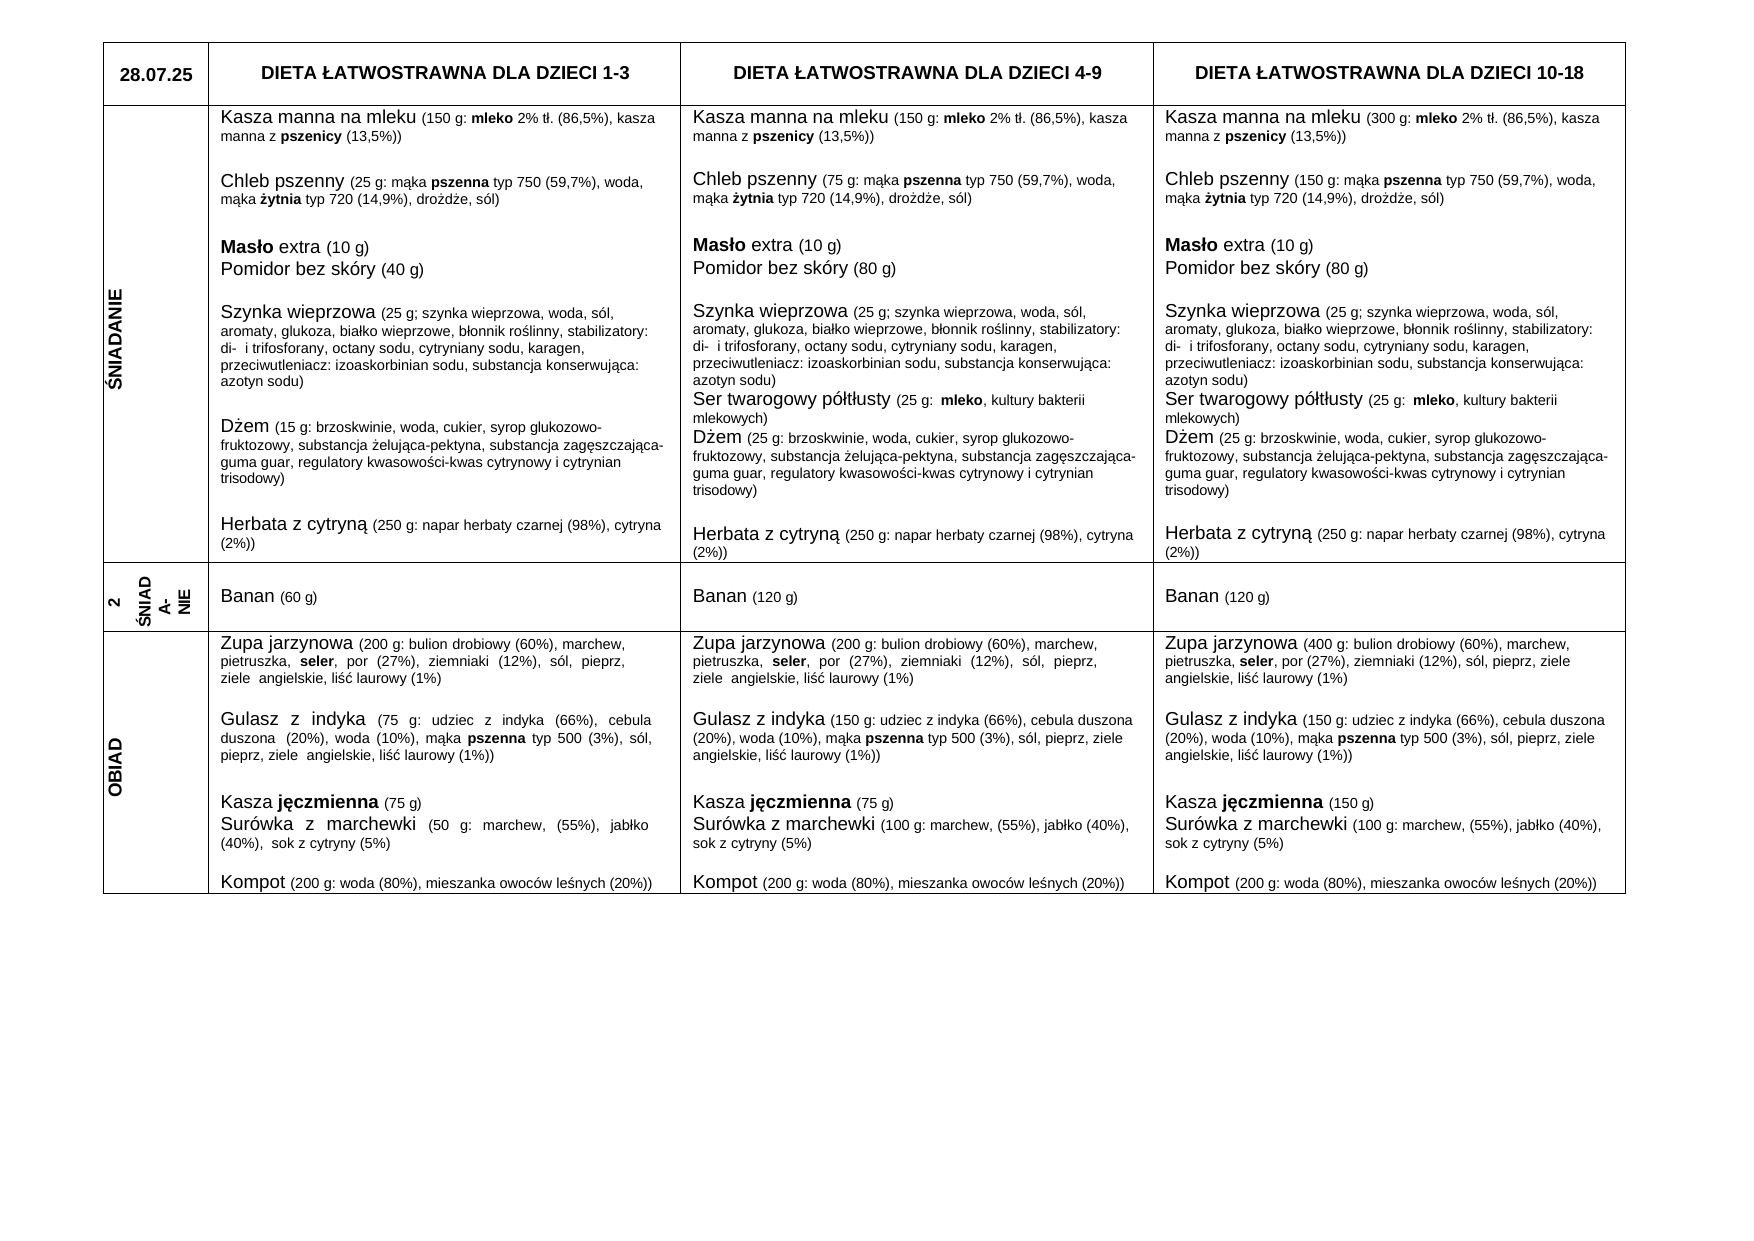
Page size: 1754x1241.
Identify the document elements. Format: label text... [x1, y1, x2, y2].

table_cell Zupa jarzynowa (200 g: bulion drobiowy (60%), marchew, pietruszka, seler, por (27%), ziemniaki (12%), sól, pieprz, ziele angielskie, liść laurowy (1%) Gulasz z indyka (150 g: udziec z indyka (66%), cebula duszona (20%), woda (10%), mąka pszenna typ 500 (3%), sól, pieprz, ziele angielskie, liść laurowy (1%)) Kasza jęczmienna (75 g) Surówka z marchewki (100 g: marchew, (55%), jabłko (40%), sok z cytryny (5%) Kompot (200 g: woda (80%), mieszanka owoców leśnych (20%)) [681, 632, 1153, 893]
table_cell Zupa jarzynowa (200 g: bulion drobiowy (60%), marchew, pietruszka, seler, por (27%), ziemniaki (12%), sól, pieprz, ziele angielskie, liść laurowy (1%) Gulasz z indyka (75 g: udziec z indyka (66%), cebula duszona (20%), woda (10%), mąka pszenna typ 500 (3%), sól, pieprz, ziele angielskie, liść laurowy (1%)) Kasza jęczmienna (75 g) Surówka z marchewki (50 g: marchew, (55%), jabłko (40%), sok z cytryny (5%) Kompot (200 g: woda (80%), mieszanka owoców leśnych (20%)) [209, 632, 680, 893]
table_cell Banan (120 g) [681, 563, 1153, 631]
table_cell 2 ŚNIAD A- NIE [104, 563, 208, 631]
table_cell Kasza manna na mleku (300 g: mleko 2% tł. (86,5%), kasza manna z pszenicy (13,5%)) Chleb pszenny (150 g: mąka pszenna typ 750 (59,7%), woda, mąka żytnia typ 720 (14,9%), drożdże, sól) Masło extra (10 g) Pomidor bez skóry (80 g) Szynka wieprzowa (25 g; szynka wieprzowa, woda, sól, aromaty, glukoza, białko wieprzowe, błonnik roślinny, stabilizatory: di- i trifosforany, octany sodu, cytryniany sodu, karagen, przeciwutleniacz: izoaskorbinian sodu, substancja konserwująca: azotyn sodu) Ser twarogowy półtłusty (25 g: mleko, kultury bakterii mlekowych) Dżem (25 g: brzoskwinie, woda, cukier, syrop glukozowo- fruktozowy, substancja żelująca-pektyna, substancja zagęszczająca- guma guar, regulatory kwasowości-kwas cytrynowy i cytrynian trisodowy) Herbata z cytryną (250 g: napar herbaty czarnej (98%), cytryna (2%)) [1154, 106, 1625, 562]
table_cell ŚNIADANIE [104, 106, 208, 562]
table_cell Banan (120 g) [1154, 563, 1625, 631]
table_cell Kasza manna na mleku (150 g: mleko 2% tł. (86,5%), kasza manna z pszenicy (13,5%)) Chleb pszenny (75 g: mąka pszenna typ 750 (59,7%), woda, mąka żytnia typ 720 (14,9%), drożdże, sól) Masło extra (10 g) Pomidor bez skóry (80 g) Szynka wieprzowa (25 g; szynka wieprzowa, woda, sól, aromaty, glukoza, białko wieprzowe, błonnik roślinny, stabilizatory: di- i trifosforany, octany sodu, cytryniany sodu, karagen, przeciwutleniacz: izoaskorbinian sodu, substancja konserwująca: azotyn sodu) Ser twarogowy półtłusty (25 g: mleko, kultury bakterii mlekowych) Dżem (25 g: brzoskwinie, woda, cukier, syrop glukozowo- fruktozowy, substancja żelująca-pektyna, substancja zagęszczająca- guma guar, regulatory kwasowości-kwas cytrynowy i cytrynian trisodowy) Herbata z cytryną (250 g: napar herbaty czarnej (98%), cytryna (2%)) [681, 106, 1153, 562]
table_cell Banan (60 g) [209, 563, 680, 631]
table_cell Kasza manna na mleku (150 g: mleko 2% tł. (86,5%), kasza manna z pszenicy (13,5%)) Chleb pszenny (25 g: mąka pszenna typ 750 (59,7%), woda, mąka żytnia typ 720 (14,9%), drożdże, sól) Masło extra (10 g) Pomidor bez skóry (40 g) Szynka wieprzowa (25 g; szynka wieprzowa, woda, sól, aromaty, glukoza, białko wieprzowe, błonnik roślinny, stabilizatory: di- i trifosforany, octany sodu, cytryniany sodu, karagen, przeciwutleniacz: izoaskorbinian sodu, substancja konserwująca: azotyn sodu) Dżem (15 g: brzoskwinie, woda, cukier, syrop glukozowo- fruktozowy, substancja żelująca-pektyna, substancja zagęszczająca- guma guar, regulatory kwasowości-kwas cytrynowy i cytrynian trisodowy) Herbata z cytryną (250 g: napar herbaty czarnej (98%), cytryna (2%)) [209, 106, 680, 562]
table_header DIETA ŁATWOSTRAWNA DLA DZIECI 1-3 [209, 43, 680, 105]
table_cell Zupa jarzynowa (400 g: bulion drobiowy (60%), marchew, pietruszka, seler, por (27%), ziemniaki (12%), sól, pieprz, ziele angielskie, liść laurowy (1%) Gulasz z indyka (150 g: udziec z indyka (66%), cebula duszona (20%), woda (10%), mąka pszenna typ 500 (3%), sól, pieprz, ziele angielskie, liść laurowy (1%)) Kasza jęczmienna (150 g) Surówka z marchewki (100 g: marchew, (55%), jabłko (40%), sok z cytryny (5%) Kompot (200 g: woda (80%), mieszanka owoców leśnych (20%)) [1154, 632, 1625, 893]
table_header 28.07.25 [104, 43, 208, 105]
table_cell OBIAD [104, 632, 208, 893]
table_header DIETA ŁATWOSTRAWNA DLA DZIECI 10-18 [1154, 43, 1625, 105]
table_header DIETA ŁATWOSTRAWNA DLA DZIECI 4-9 [681, 43, 1153, 105]
